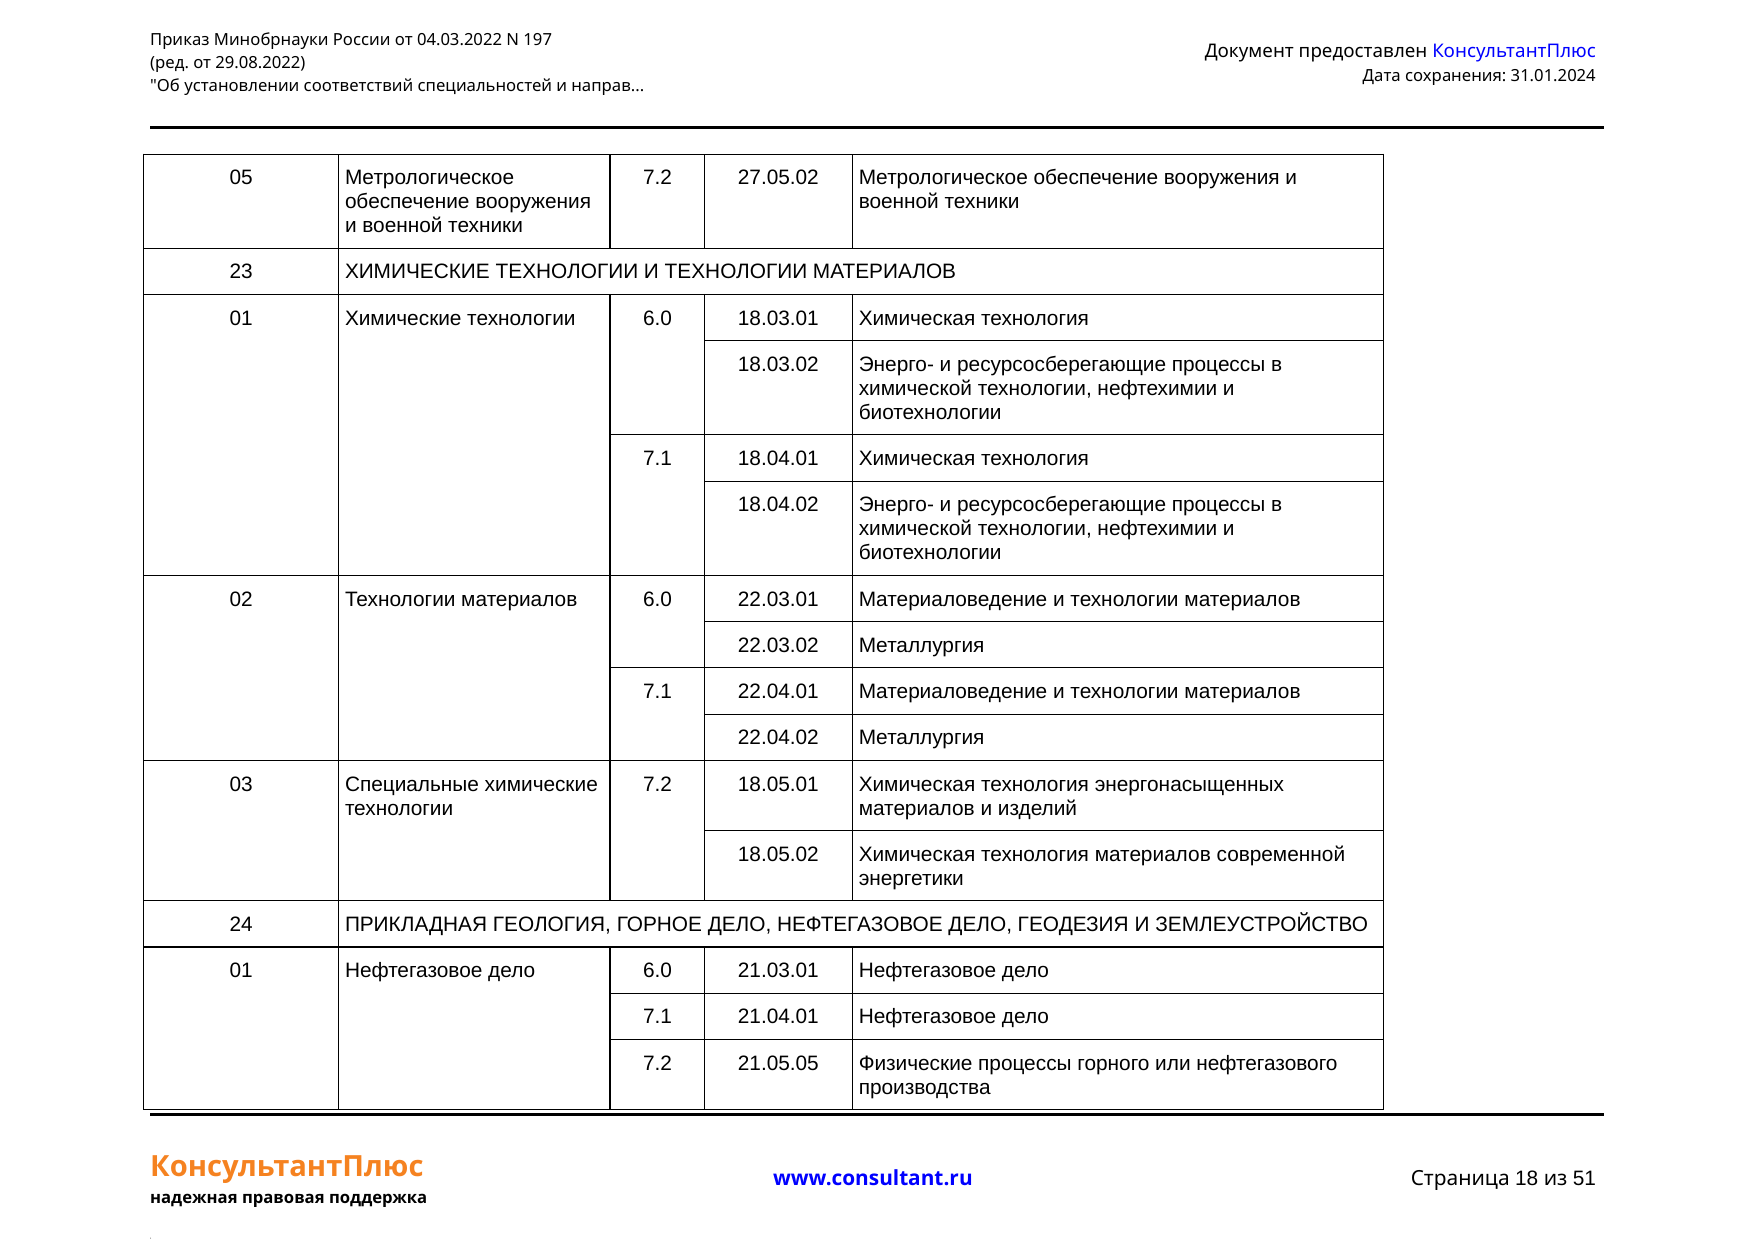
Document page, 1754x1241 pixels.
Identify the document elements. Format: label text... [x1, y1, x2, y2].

table_cell 6.0 [611, 295, 704, 434]
table_cell Специальные химические технологии [339, 761, 609, 900]
table_cell Энерго- и ресурсосберегающие процессы в химической технологии, нефтехимии и биотехнологии [853, 482, 1383, 575]
table_cell Материаловедение и технологии материалов [853, 668, 1383, 713]
table_cell Металлургия [853, 622, 1383, 667]
table_cell 18.05.01 [705, 761, 852, 830]
table_cell 05 [144, 155, 338, 248]
table_cell Нефтегазовое дело [339, 948, 609, 1109]
table_cell 18.03.02 [705, 341, 852, 434]
table_cell 7.2 [611, 761, 704, 900]
table_cell 22.04.02 [705, 715, 852, 760]
table_cell 18.03.01 [705, 295, 852, 340]
table_cell Химическая технология [853, 435, 1383, 481]
table_cell Химическая технология [853, 295, 1383, 340]
table_cell Нефтегазовое дело [853, 948, 1383, 993]
table_cell 7.1 [611, 435, 704, 575]
table_cell 22.03.01 [705, 576, 852, 621]
table_cell 18.04.01 [705, 435, 852, 481]
table_cell 18.05.02 [705, 831, 852, 900]
table_cell ПРИКЛАДНАЯ ГЕОЛОГИЯ, ГОРНОЕ ДЕЛО, НЕФТЕГАЗОВОЕ ДЕЛО, ГЕОДЕЗИЯ И ЗЕМЛЕУСТРОЙСТВО [339, 901, 1383, 946]
table_cell Химическая технология энергонасыщенных материалов и изделий [853, 761, 1383, 830]
table_cell 7.2 [611, 155, 704, 248]
table_cell 21.05.05 [705, 1040, 852, 1109]
table_cell Нефтегазовое дело [853, 994, 1383, 1039]
table_cell Химические технологии [339, 295, 609, 575]
table_cell 24 [144, 901, 338, 946]
table_cell 7.1 [611, 994, 704, 1039]
table_cell 18.04.02 [705, 482, 852, 575]
table_cell 01 [144, 295, 338, 575]
table_cell 6.0 [611, 576, 704, 667]
table_cell 22.03.02 [705, 622, 852, 667]
table_cell 27.05.02 [705, 155, 852, 248]
table_cell Физические процессы горного или нефтегазового производства [853, 1040, 1383, 1109]
table_cell Метрологическое обеспечение вооружения и военной техники [853, 155, 1383, 248]
table_cell 21.04.01 [705, 994, 852, 1039]
table_cell 23 [144, 249, 338, 294]
table_cell Химическая технология материалов современной энергетики [853, 831, 1383, 900]
table_cell Технологии материалов [339, 576, 609, 760]
table_cell 03 [144, 761, 338, 900]
table_cell 22.04.01 [705, 668, 852, 713]
table_cell 02 [144, 576, 338, 760]
table_cell 7.1 [611, 668, 704, 760]
table_cell Метрологическое обеспечение вооружения и военной техники [339, 155, 609, 248]
table_cell 01 [144, 948, 338, 1109]
table_cell Материаловедение и технологии материалов [853, 576, 1383, 621]
table_cell Металлургия [853, 715, 1383, 760]
table_cell 7.2 [611, 1040, 704, 1109]
table_cell 6.0 [611, 948, 704, 993]
table_cell 21.03.01 [705, 948, 852, 993]
table_cell ХИМИЧЕСКИЕ ТЕХНОЛОГИИ И ТЕХНОЛОГИИ МАТЕРИАЛОВ [339, 249, 1383, 294]
table_cell Энерго- и ресурсосберегающие процессы в химической технологии, нефтехимии и биотехнологии [853, 341, 1383, 434]
